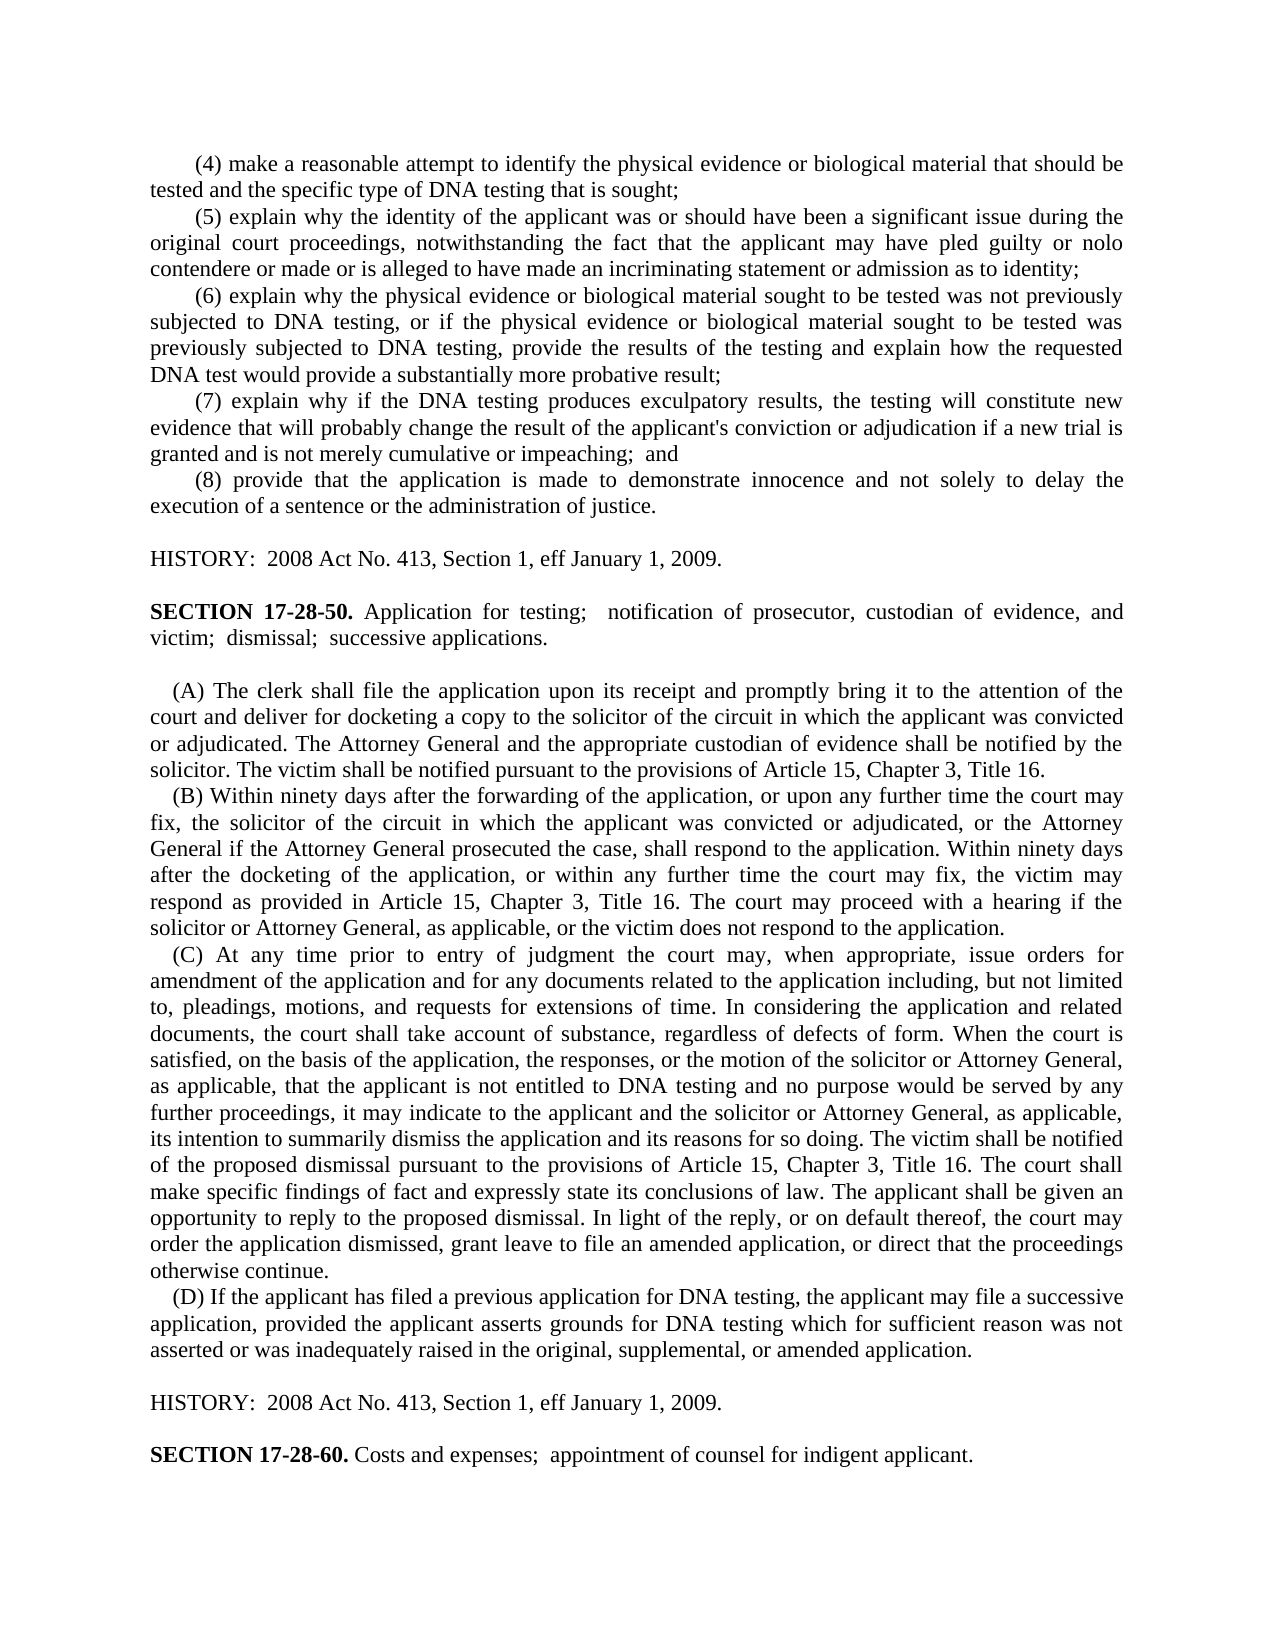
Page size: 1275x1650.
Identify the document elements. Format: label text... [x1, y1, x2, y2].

text SECTION 17-28-60. Costs and expenses; appointment of counsel for indigent applicant. [150, 1441, 1125, 1468]
text (5) explain why the identity of the applicant was or should have been a significant issue during the original court proceedings, notwithstanding the fact that the applicant may have pled guilty or nolo contendere or made or is alleged to have made an incriminating statement or admission as to identity; [150, 203, 1125, 282]
text HISTORY: 2008 Act No. 413, Section 1, eff January 1, 2009. [150, 1389, 1125, 1415]
text (A) The clerk shall file the application upon its receipt and promptly bring it to the attention of the court and deliver for docketing a copy to the solicitor of the circuit in which the applicant was convicted or adjudicated. The Attorney General and the appropriate custodian of evidence shall be notified by the solicitor. The victim shall be notified pursuant to the provisions of Article 15, Chapter 3, Title 16. [150, 677, 1125, 782]
text SECTION 17-28-50. Application for testing; notification of prosecutor, custodian of evidence, and victim; dismissal; successive applications. [150, 598, 1125, 651]
text (B) Within ninety days after the forwarding of the application, or upon any further time the court may fix, the solicitor of the circuit in which the applicant was convicted or adjudicated, or the Attorney General if the Attorney General prosecuted the case, shall respond to the application. Within ninety days after the docketing of the application, or within any further time the court may fix, the victim may respond as provided in Article 15, Chapter 3, Title 16. The court may proceed with a hearing if the solicitor or Attorney General, as applicable, or the victim does not respond to the application. [150, 782, 1125, 941]
text (6) explain why the physical evidence or biological material sought to be tested was not previously subjected to DNA testing, or if the physical evidence or biological material sought to be tested was previously subjected to DNA testing, provide the results of the testing and explain how the requested DNA test would provide a substantially more probative result; [150, 282, 1125, 387]
text (D) If the applicant has filed a previous application for DNA testing, the applicant may file a successive application, provided the applicant asserts grounds for DNA testing which for sufficient reason was not asserted or was inadequately raised in the original, supplemental, or amended application. [150, 1283, 1125, 1362]
text (4) make a reasonable attempt to identify the physical evidence or biological material that should be tested and the specific type of DNA testing that is sought; [150, 150, 1125, 203]
text (C) At any time prior to entry of judgment the court may, when appropriate, issue orders for amendment of the application and for any documents related to the application including, but not limited to, pleadings, motions, and requests for extensions of time. In considering the application and related documents, the court shall take account of substance, regardless of defects of form. When the court is satisfied, on the basis of the application, the responses, or the motion of the solicitor or Attorney General, as applicable, that the applicant is not entitled to DNA testing and no purpose would be served by any further proceedings, it may indicate to the applicant and the solicitor or Attorney General, as applicable, its intention to summarily dismiss the application and its reasons for so doing. The victim shall be notified of the proposed dismissal pursuant to the provisions of Article 15, Chapter 3, Title 16. The court shall make specific findings of fact and expressly state its conclusions of law. The applicant shall be given an opportunity to reply to the proposed dismissal. In light of the reply, or on default thereof, the court may order the application dismissed, grant leave to file an amended application, or direct that the proceedings otherwise continue. [150, 941, 1125, 1283]
text (7) explain why if the DNA testing produces exculpatory results, the testing will constitute new evidence that will probably change the result of the applicant's conviction or adjudication if a new trial is granted and is not merely cumulative or impeaching; and [150, 387, 1125, 466]
text HISTORY: 2008 Act No. 413, Section 1, eff January 1, 2009. [150, 545, 1125, 572]
text (8) provide that the application is made to demonstrate innocence and not solely to delay the execution of a sentence or the administration of justice. [150, 466, 1125, 519]
